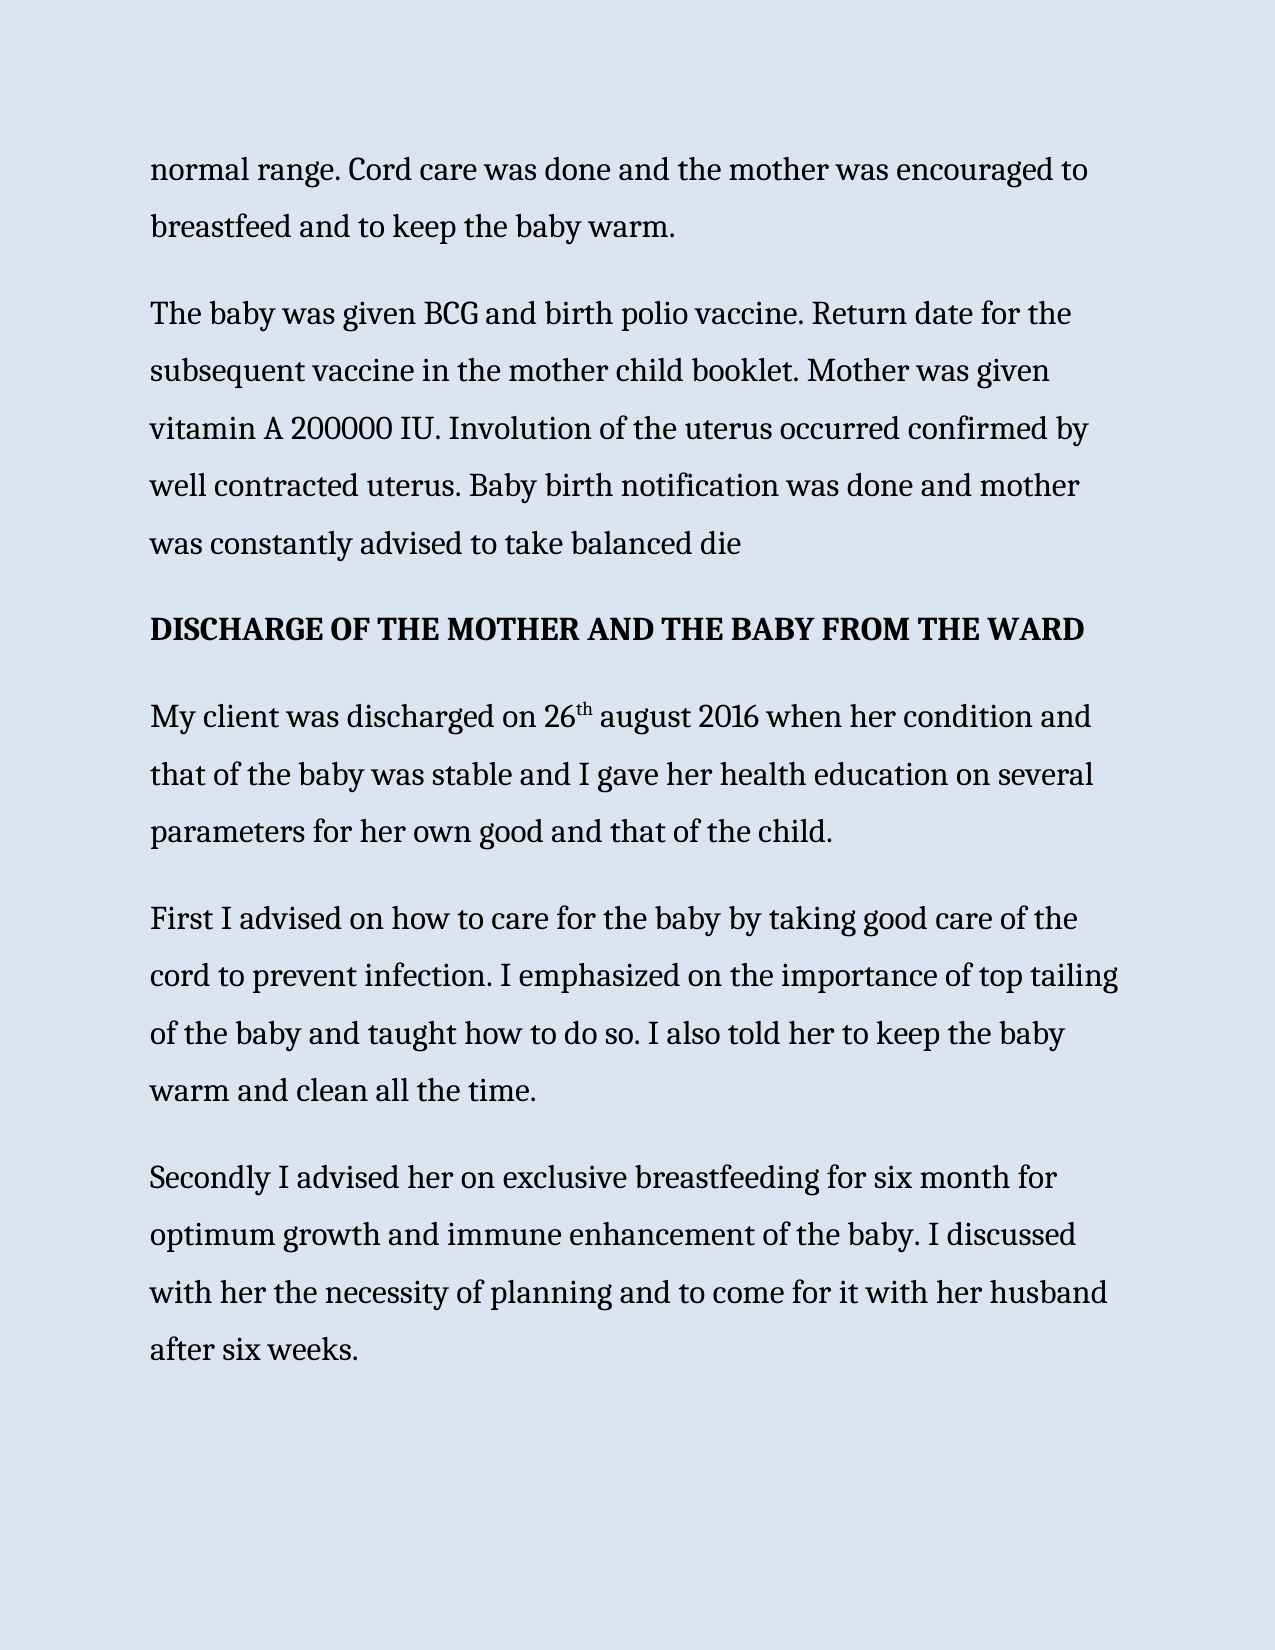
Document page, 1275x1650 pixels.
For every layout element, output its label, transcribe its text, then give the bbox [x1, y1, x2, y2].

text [150, 150, 1125, 246]
text First I advised on how to care for the baby by taking good care of the cord to prevent infection. I emphasized on the importance of top tailing of the baby and taught how to do so. I also told her to keep the baby warm and clean all the time. [150, 899, 1125, 1110]
text Secondly I advised her on exclusive breastfeeding for six month for optimum growth and immune enhancement of the baby. I discussed with her the necessity of planning and to come for it with her husband after six weeks. [150, 1158, 1125, 1369]
text The baby was given BCG and birth polio vaccine. Return date for the subsequent vaccine in the mother child booklet. Mother was given vitamin A 200000 IU. Involution of the uterus occurred confirmed by well contracted uterus. Baby birth notification was done and mother was constantly advised to take balanced die [150, 294, 1125, 562]
text My client was discharged on 26th august 2016 when her condition and that of the baby was stable and I gave her health education on several parameters for her own good and that of the child. [150, 697, 1125, 851]
text DISCHARGE OF THE MOTHER AND THE BABY FROM THE WARD [150, 611, 1125, 649]
